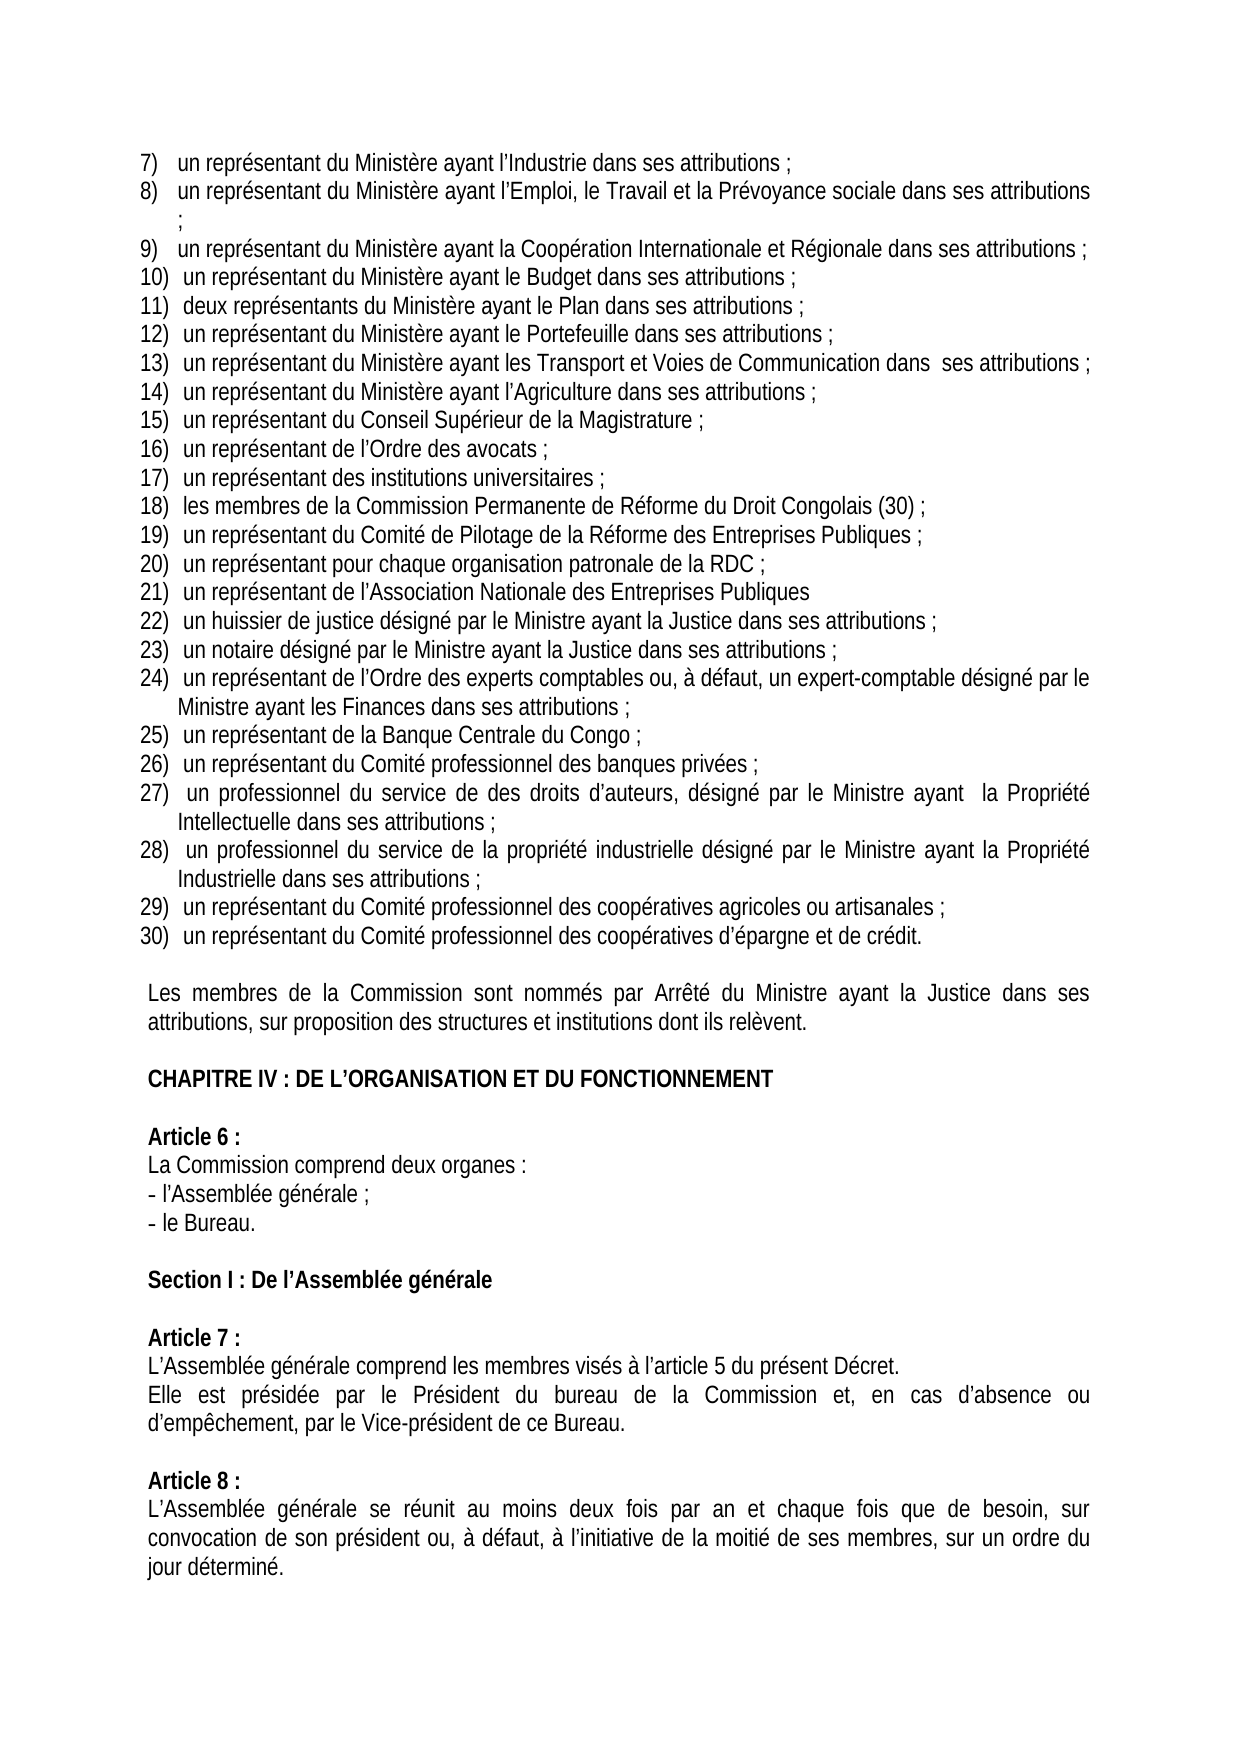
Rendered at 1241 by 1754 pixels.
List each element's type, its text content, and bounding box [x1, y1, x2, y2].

text Article 8 : [148, 1466, 1093, 1494]
list un représentant de l’Association Nationale des Entreprises Publiques [140, 577, 1093, 606]
list un représentant du Ministère ayant le Budget dans ses attributions ; [140, 262, 1093, 291]
text Elle est présidée par le Président du bureau de la Commission et, en cas d’absence ou d’empêchement, par le Vice-président de ce Bureau. [148, 1380, 1093, 1437]
text Article 6 : [148, 1122, 1093, 1150]
text Les membres de la Commission sont nommés par Arrêté du Ministre ayant la Justice dans ses attributions, sur proposition des structures et institutions dont ils relèvent. [148, 978, 1093, 1036]
list les membres de la Commission Permanente de Réforme du Droit Congolais (30) ; [140, 491, 1093, 520]
text L’Assemblée générale comprend les membres visés à l’article 5 du présent Décret. [148, 1351, 1093, 1380]
list un représentant du Ministère ayant les Transport et Voies de Communication dans ses attributions ; [140, 348, 1093, 377]
list un représentant du Ministère ayant l’Industrie dans ses attributions ; [140, 148, 1093, 176]
list un représentant du Conseil Supérieur de la Magistrature ; [140, 405, 1093, 434]
list un représentant pour chaque organisation patronale de la RDC ; [140, 549, 1093, 577]
list deux représentants du Ministère ayant le Plan dans ses attributions ; [140, 291, 1093, 319]
text Article 7 : [148, 1322, 1093, 1351]
list un représentant de l’Ordre des avocats ; [140, 434, 1093, 463]
text La Commission comprend deux organes : [148, 1150, 1093, 1179]
text L’Assemblée générale se réunit au moins deux fois par an et chaque fois que de besoin, sur convocation de son président ou, à défaut, à l’initiative de la moitié de ses membres, sur un ordre du jour déterminé. [148, 1494, 1093, 1580]
list un représentant du Comité de Pilotage de la Réforme des Entreprises Publiques ; [140, 520, 1093, 549]
list un professionnel du service de la propriété industrielle désigné par le Ministre ayant la Propriété Industrielle dans ses attributions ; [140, 835, 1093, 892]
text - le Bureau. [148, 1208, 1093, 1237]
list un huissier de justice désigné par le Ministre ayant la Justice dans ses attributions ; [140, 606, 1093, 634]
list un représentant du Ministère ayant la Coopération Internationale et Régionale dans ses attributions ; [140, 233, 1093, 262]
text Section I : De l’Assemblée générale [148, 1265, 1093, 1294]
list un représentant du Ministère ayant l’Agriculture dans ses attributions ; [140, 377, 1093, 405]
list un représentant de la Banque Centrale du Congo ; [140, 721, 1093, 749]
list un représentant du Comité professionnel des coopératives agricoles ou artisanales ; [140, 892, 1093, 921]
list un représentant du Comité professionnel des coopératives d’épargne et de crédit. [140, 921, 1093, 950]
list un représentant du Ministère ayant l’Emploi, le Travail et la Prévoyance sociale dans ses attributions ; [140, 176, 1093, 233]
list un notaire désigné par le Ministre ayant la Justice dans ses attributions ; [140, 634, 1093, 663]
list un professionnel du service de des droits d’auteurs, désigné par le Ministre ayant la Propriété Intellectuelle dans ses attributions ; [140, 778, 1093, 835]
list un représentant des institutions universitaires ; [140, 463, 1093, 491]
list un représentant du Ministère ayant le Portefeuille dans ses attributions ; [140, 319, 1093, 348]
text CHAPITRE IV : DE L’ORGANISATION ET DU FONCTIONNEMENT [148, 1064, 1093, 1093]
list un représentant du Comité professionnel des banques privées ; [140, 749, 1093, 778]
text - l’Assemblée générale ; [148, 1179, 1093, 1208]
list un représentant de l’Ordre des experts comptables ou, à défaut, un expert-comptable désigné par le Ministre ayant les Finances dans ses attributions ; [140, 663, 1093, 721]
